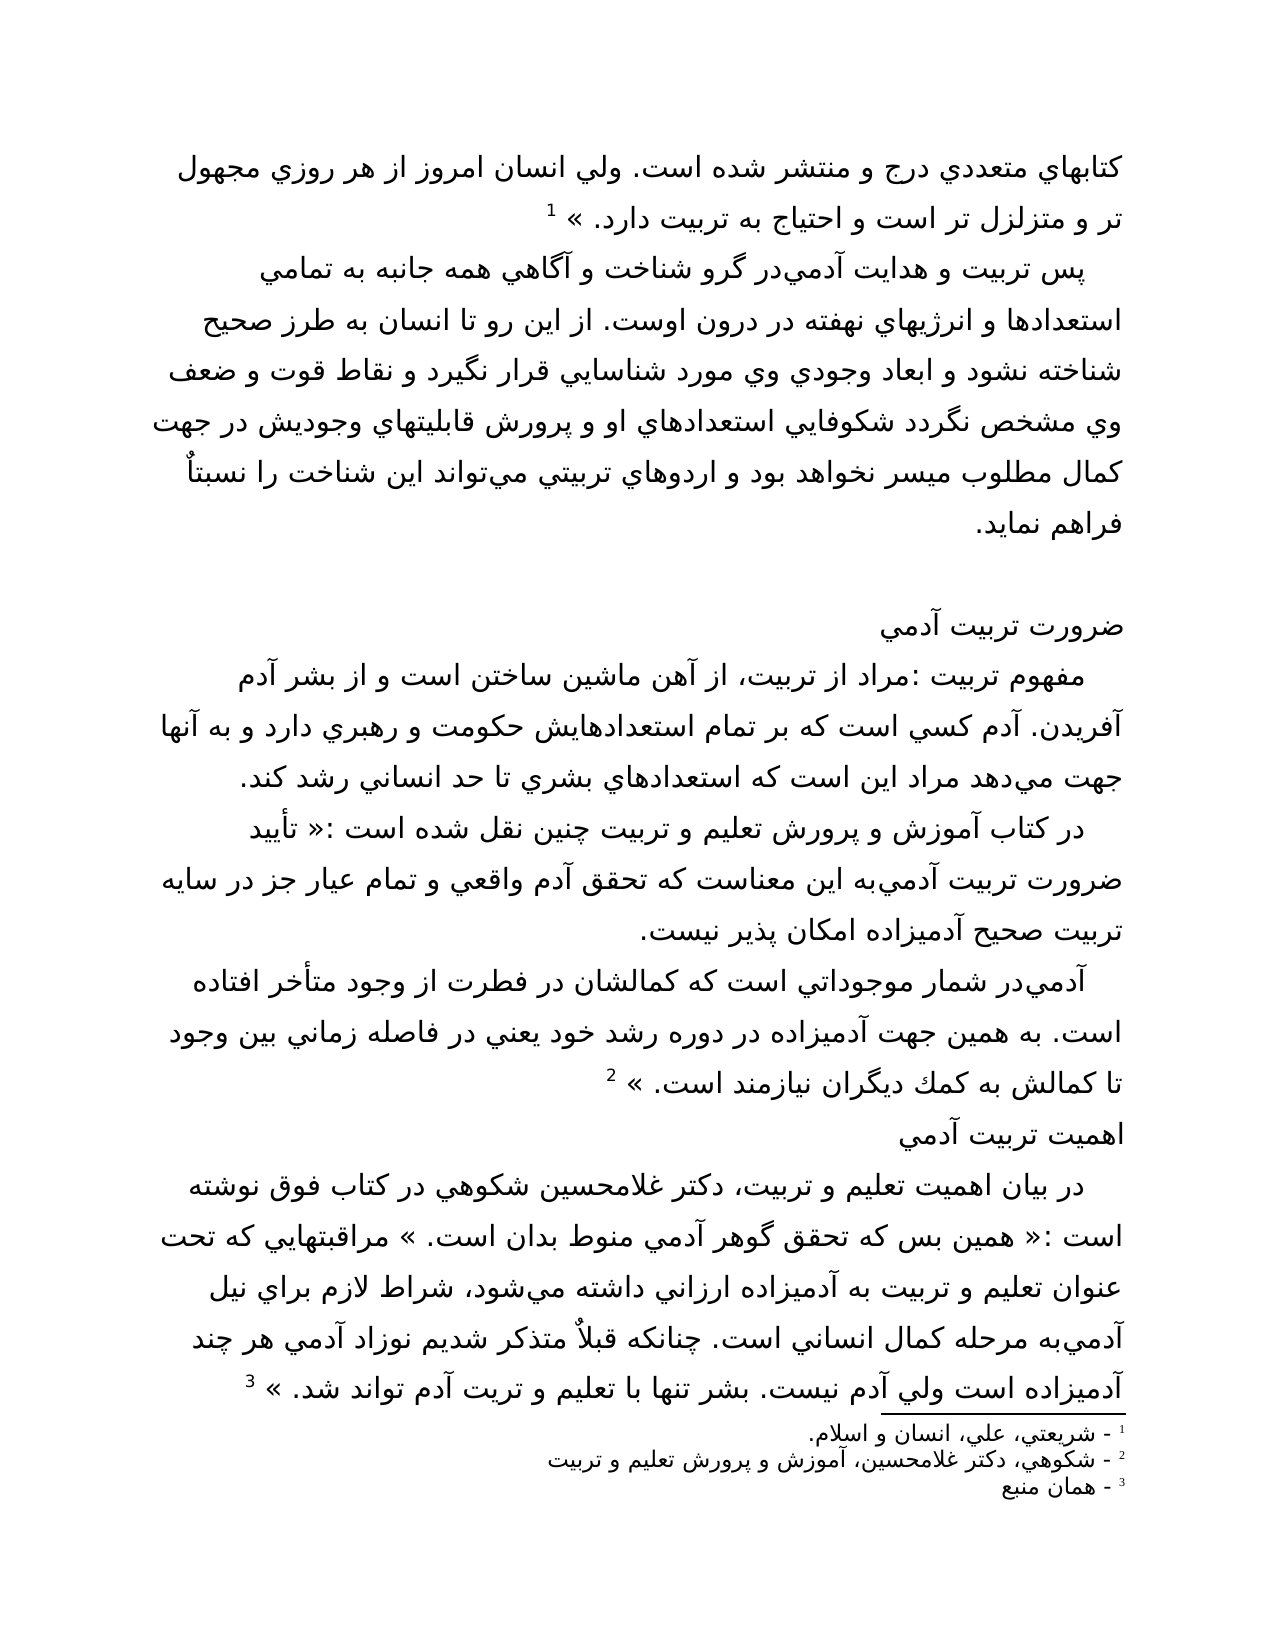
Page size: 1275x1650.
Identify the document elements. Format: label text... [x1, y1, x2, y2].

text پس تربيت و هدايت آدمي‌در گرو شناخت و آگاهي همه جانبه به تمامي استعدادها و انرژيهاي نهفته در درون اوست. از اين رو تا انسان به طرز صحيح شناخته نشود و ابعاد وجودي وي مورد شناسايي قرار نگيرد و نقاط قوت و ضعف وي مشخص نگردد شكوفايي استعدادهاي او و پرورش قابليتهاي وجوديش در جهت كمال مطلوب ميسر نخواهد بود و اردوهاي تربيتي مي‌تواند اين شناخت را نسبتاٌ ‌فراهم نمايد. [150, 252, 1123, 541]
text در بيان اهميت تعليم و تربيت، دكتر غلامحسين شكوهي در كتاب فوق نوشته است :‌« همين بس كه تحقق گوهر آدمي منوط بدان است. » مراقبتهايي كه تحت عنوان تعليم و تربيت به آدميزاده ارزاني داشته مي‌شود، شراط لازم براي نيل آدمي‌به مرحله كمال انساني است. چنانكه قبلاٌ متذكر شديم نوزاد آدمي هر چند آدميزاده است ولي آدم نيست. بشر تنها با تعليم و تريت آدم تواند شد. » [150, 1168, 1123, 1406]
text آدمي‌در شمار موجوداتي است كه كمالشان در فطرت از وجود متأخر افتاده است. به همين جهت آدميزاده در دوره رشد خود يعني در فاصله زماني بين وجود تا كمالش به كمك ديگران نيازمند است. » [150, 964, 1123, 1100]
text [150, 150, 1123, 235]
text مفهوم تربيت :‌مراد از تربيت، از آهن ماشين ساختن است و از بشر آدم آفريدن. آدم كسي است كه بر تمام استعدادهايش حكومت و رهبري دارد و به آنها جهت مي‌دهد مراد اين است كه استعدادهاي بشري تا حد انساني رشد كند. [150, 659, 1123, 794]
text ضرورت تربيت آدمي [150, 608, 1125, 642]
text اهميت تربيت آدمي [150, 1117, 1125, 1151]
text در كتاب آموزش و پرورش تعليم و تربيت چنين نقل شده است :‌« تأييد ضرورت تربيت آدمي‌به اين معناست كه تحقق آدم واقعي و تمام عيار جز در سايه تربيت صحيح آدميزاده امكان پذير نيست. [150, 812, 1123, 947]
